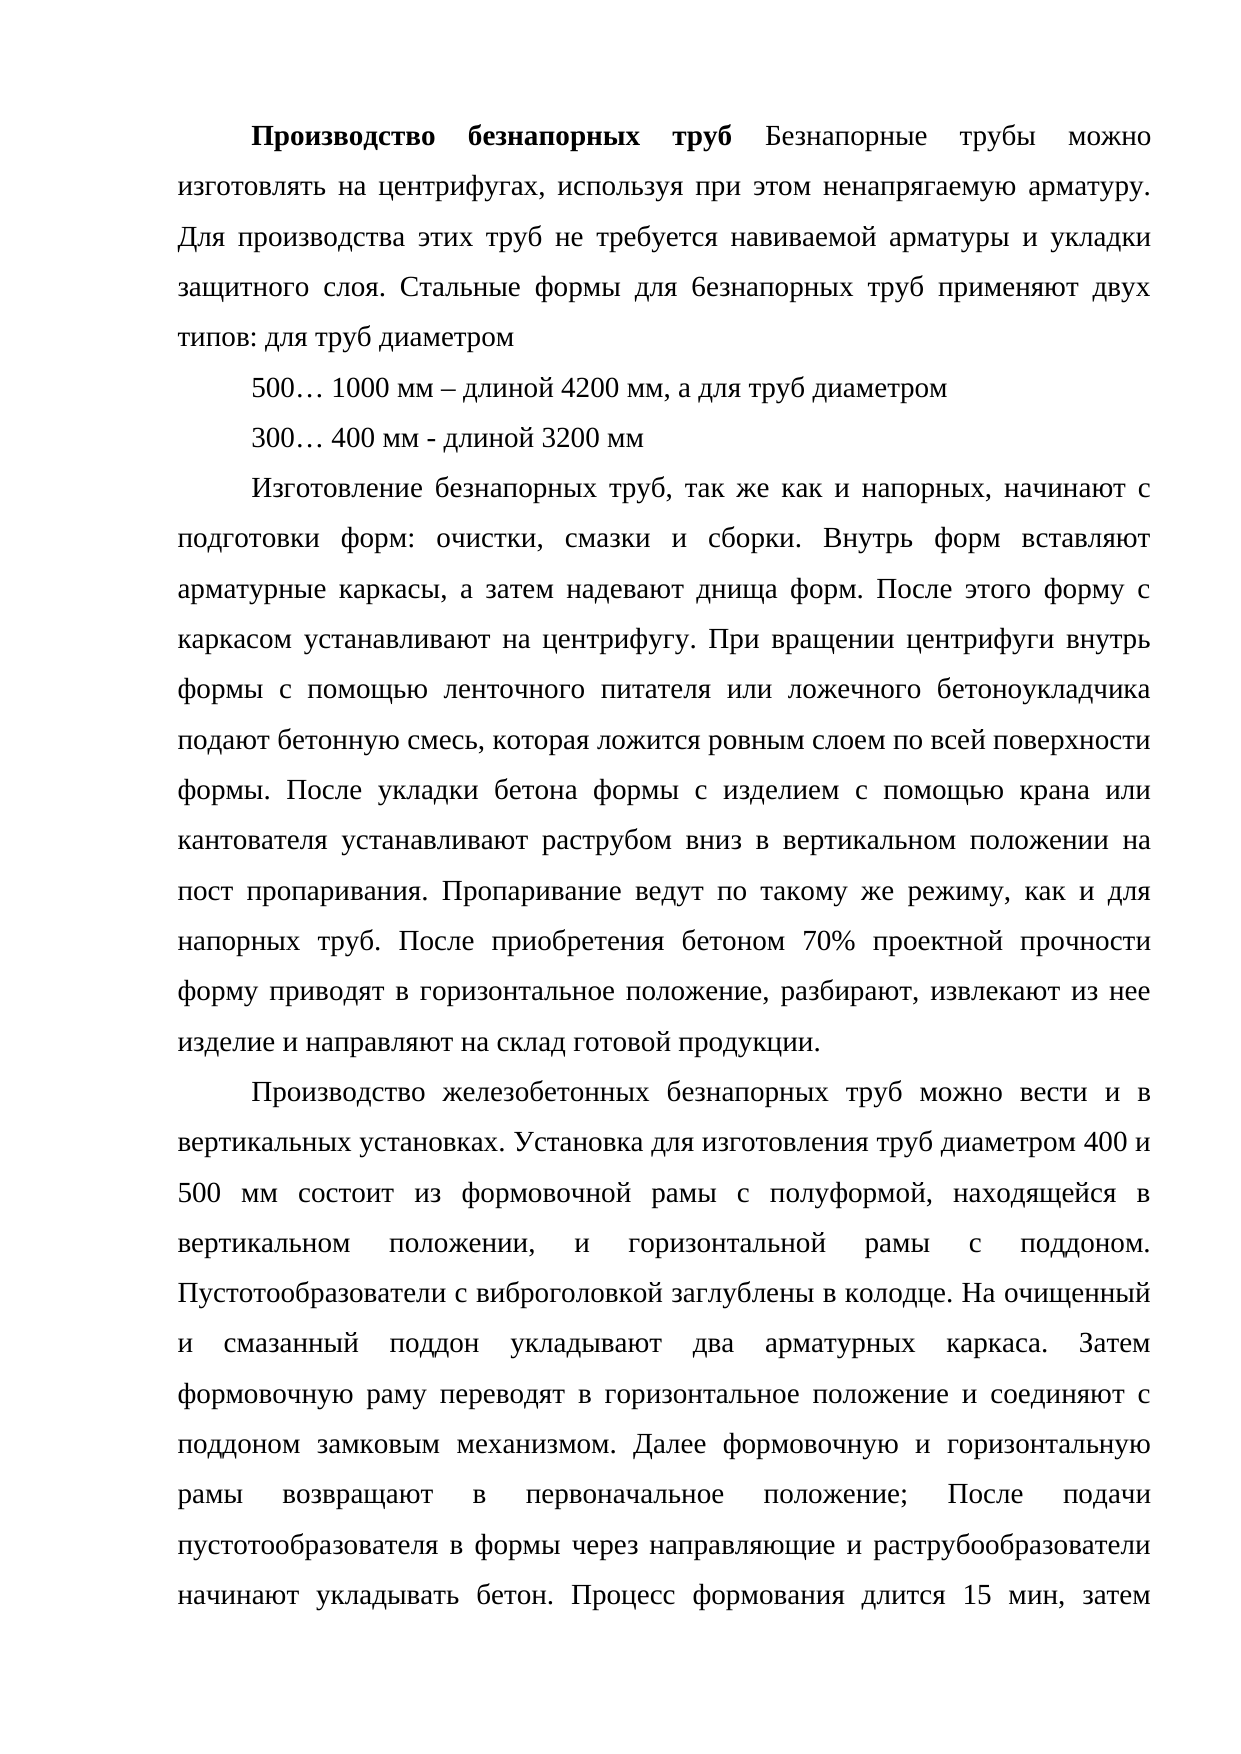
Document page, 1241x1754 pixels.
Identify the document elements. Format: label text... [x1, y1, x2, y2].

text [177, 1074, 1152, 1611]
text 300… 400 мм - длиной 3200 мм [177, 420, 1152, 453]
text Производство безнапорных труб Безнапорные трубы можно изготовлять на центрифугах, используя при этом ненапрягаемую арматуру. Для производства этих труб не требуется навиваемой арматуры и укладки защитного слоя. Стальные формы для 6езнапорных труб применяют двух типов: для труб диаметром [177, 118, 1152, 353]
text 500… 1000 мм – длиной 4200 мм, а для труб диаметром [177, 370, 1152, 403]
text Изготовление безнапорных труб, так же как и напорных, начинают с подготовки форм: очистки, смазки и сборки. Внутрь форм вставляют арматурные каркасы, а затем надевают днища форм. После этого форму с каркасом устанавливают на центрифугу. При вращении центрифуги внутрь формы с помощью ленточного питателя или ложечного бетоноукладчика подают бетонную смесь, которая ложится ровным слоем по всей поверхности формы. После укладки бетона формы с изделием с помощью крана или кантователя устанавливают раструбом вниз в вертикальном положении на пост пропаривания. Пропаривание ведут по такому же режиму, как и для напорных труб. После приобретения бетоном 70% проектной прочности форму приводят в горизонтальное положение, разбирают, извлекают из нее изделие и направляют на склад готовой продукции. [177, 470, 1152, 1057]
